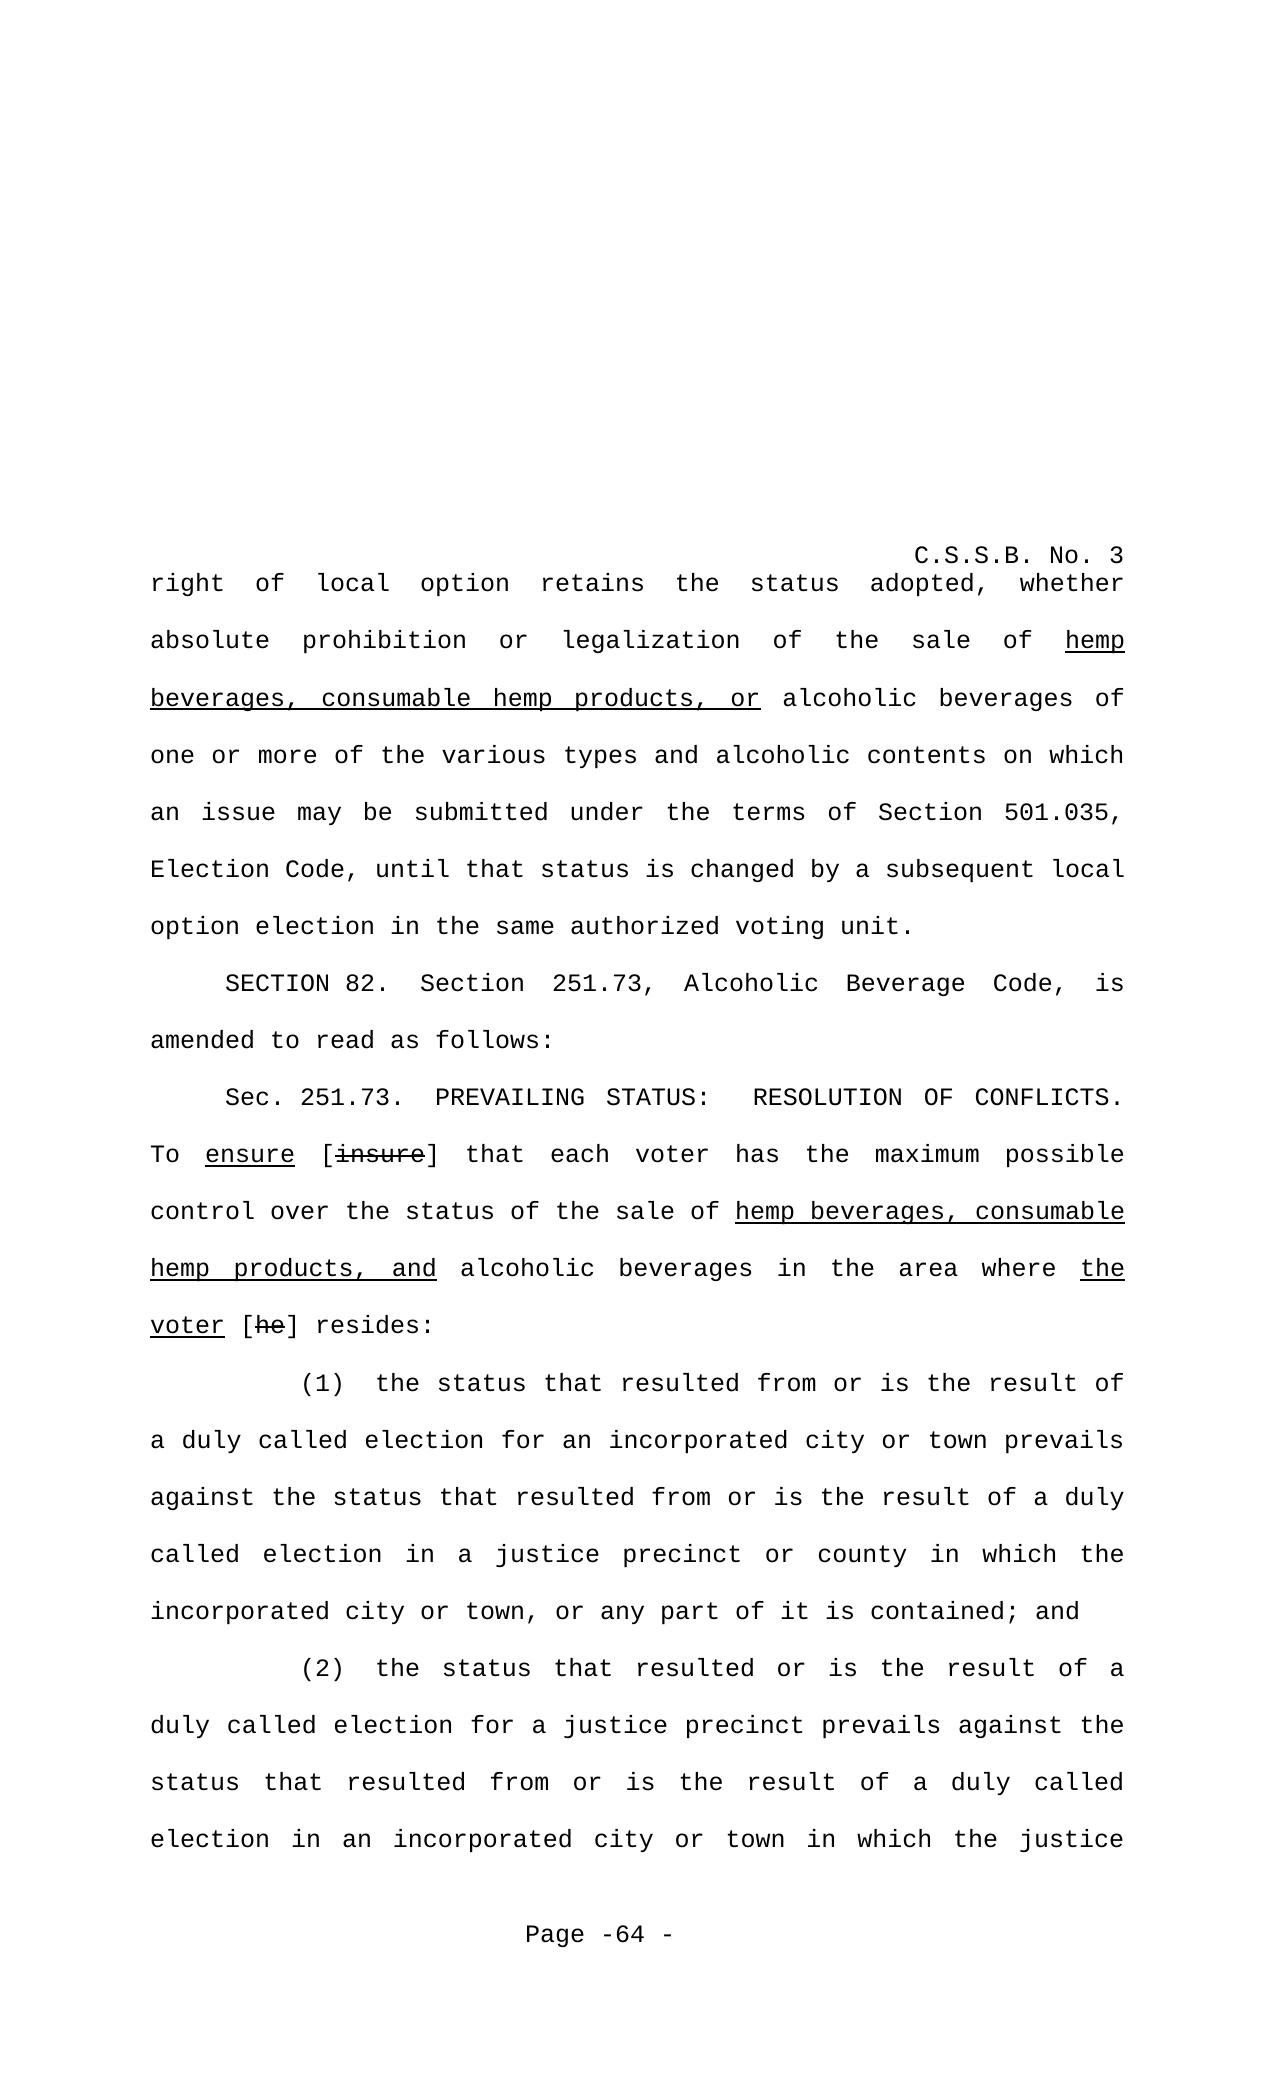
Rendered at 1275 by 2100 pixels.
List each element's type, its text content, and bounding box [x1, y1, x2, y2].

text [150, 571, 1125, 942]
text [150, 1655, 1125, 1855]
text (1) the status that resulted from or is the result of a duly called election for an incorporated city or town prevails against the status that resulted from or is the result of a duly called election in a justice precinct or county in which the incorporated city or town, or any part of it is contained; and [150, 1370, 1125, 1627]
text Sec. 251.73. PREVAILING STATUS: RESOLUTION OF CONFLICTS. To ensure [insure] that each voter has the maximum possible control over the status of the sale of hemp beverages, consumable hemp products, and alcoholic beverages in the area where the voter [he] resides: [150, 1084, 1125, 1341]
text SECTION 82. Section 251.73, Alcoholic Beverage Code, is amended to read as follows: [150, 970, 1125, 1056]
